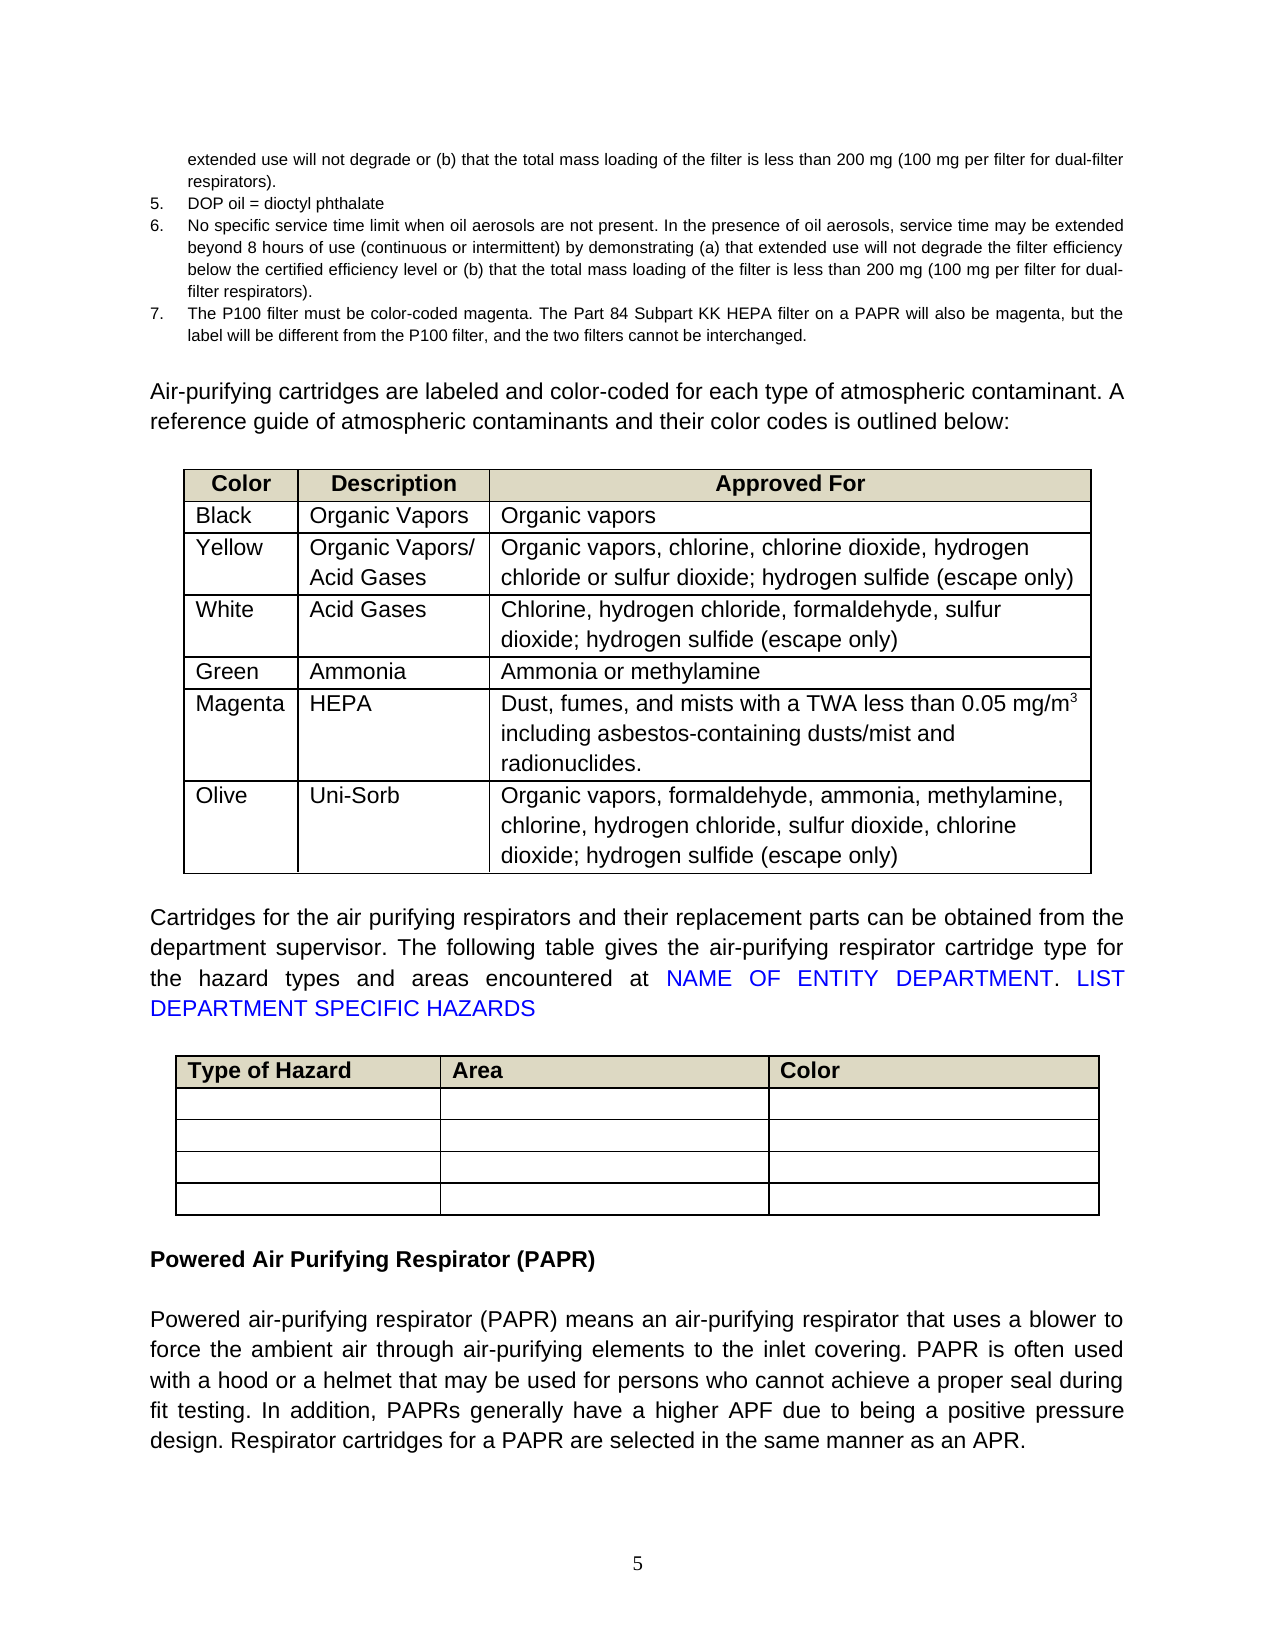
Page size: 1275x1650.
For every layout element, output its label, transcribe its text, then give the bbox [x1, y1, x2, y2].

table_cell Green [185, 658, 297, 688]
table_cell Magenta [185, 690, 297, 780]
table_header Description [299, 470, 489, 501]
table_header Area [441, 1057, 768, 1087]
text Air-purifying cartridges are labeled and color-coded for each type of atmospheric contaminant. A reference guide of atmospheric contaminants and their color codes is outlined below: [150, 378, 1125, 435]
table_cell Organic vapors, formaldehyde, ammonia, methylamine, chlorine, hydrogen chloride, sulfur dioxide, chlorine dioxide; hydrogen sulfide (escape only) [490, 782, 1090, 872]
table_cell [441, 1120, 768, 1151]
table_cell Yellow [185, 534, 297, 594]
table_cell Uni-Sorb [299, 782, 489, 872]
table_cell Dust, fumes, and mists with a TWA less than 0.05 mg/m3 including asbestos-containing dusts/mist and radionuclides. [490, 690, 1090, 780]
table_cell [177, 1152, 440, 1182]
list DOP oil = dioctyl phthalate [150, 194, 1125, 213]
table_cell [177, 1120, 440, 1151]
table_header Approved For [490, 470, 1090, 501]
table_cell [441, 1184, 768, 1214]
table_cell [770, 1152, 1098, 1182]
text Powered Air Purifying Respirator (PAPR) [150, 1246, 1125, 1272]
text Powered air-purifying respirator (PAPR) means an air-purifying respirator that uses a blower to force the ambient air through air-purifying elements to the inlet covering. PAPR is often used with a hood or a helmet that may be used for persons who cannot achieve a proper seal during fit testing. In addition, PAPRs generally have a higher APF due to being a positive pressure design. Respirator cartridges for a PAPR are selected in the same manner as an APR. [150, 1306, 1125, 1453]
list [150, 150, 1125, 191]
table_cell [177, 1089, 440, 1119]
list No specific service time limit when oil aerosols are not present. In the presence of oil aerosols, service time may be extended beyond 8 hours of use (continuous or intermittent) by demonstrating (a) that extended use will not degrade the filter efficiency below the certified efficiency level or (b) that the total mass loading of the filter is less than 200 mg (100 mg per filter for dual-filter respirators). [150, 216, 1125, 301]
table_cell Acid Gases [299, 596, 489, 656]
table_cell Ammonia or methylamine [490, 658, 1090, 688]
table_cell Organic Vapors/ Acid Gases [299, 534, 489, 594]
table_cell Chlorine, hydrogen chloride, formaldehyde, sulfur dioxide; hydrogen sulfide (escape only) [490, 596, 1090, 656]
table_header Color [185, 470, 297, 501]
table_cell HEPA [299, 690, 489, 780]
table_cell [770, 1184, 1098, 1214]
table_cell Organic vapors, chlorine, chlorine dioxide, hydrogen chloride or sulfur dioxide; hydrogen sulfide (escape only) [490, 534, 1090, 594]
table_cell [177, 1184, 440, 1214]
table_cell [770, 1089, 1098, 1119]
table_cell Ammonia [299, 658, 489, 688]
table_header Type of Hazard [177, 1057, 440, 1087]
table_cell Black [185, 502, 297, 532]
list The P100 filter must be color-coded magenta. The Part 84 Subpart KK HEPA filter on a PAPR will also be magenta, but the label will be different from the P100 filter, and the two filters cannot be interchanged. [150, 304, 1125, 345]
table_cell [770, 1120, 1098, 1151]
table_cell Organic vapors [490, 502, 1090, 532]
text Cartridges for the air purifying respirators and their replacement parts can be obtained from the department supervisor. The following table gives the air-purifying respirator cartridge type for the hazard types and areas encountered at NAME OF ENTITY DEPARTMENT. LIST DEPARTMENT SPECIFIC HAZARDS [150, 904, 1125, 1021]
table_header Color [770, 1057, 1098, 1087]
table_cell [441, 1152, 768, 1182]
table_cell White [185, 596, 297, 656]
table_cell Olive [185, 782, 297, 872]
table_cell [441, 1089, 768, 1119]
table_cell Organic Vapors [299, 502, 489, 532]
